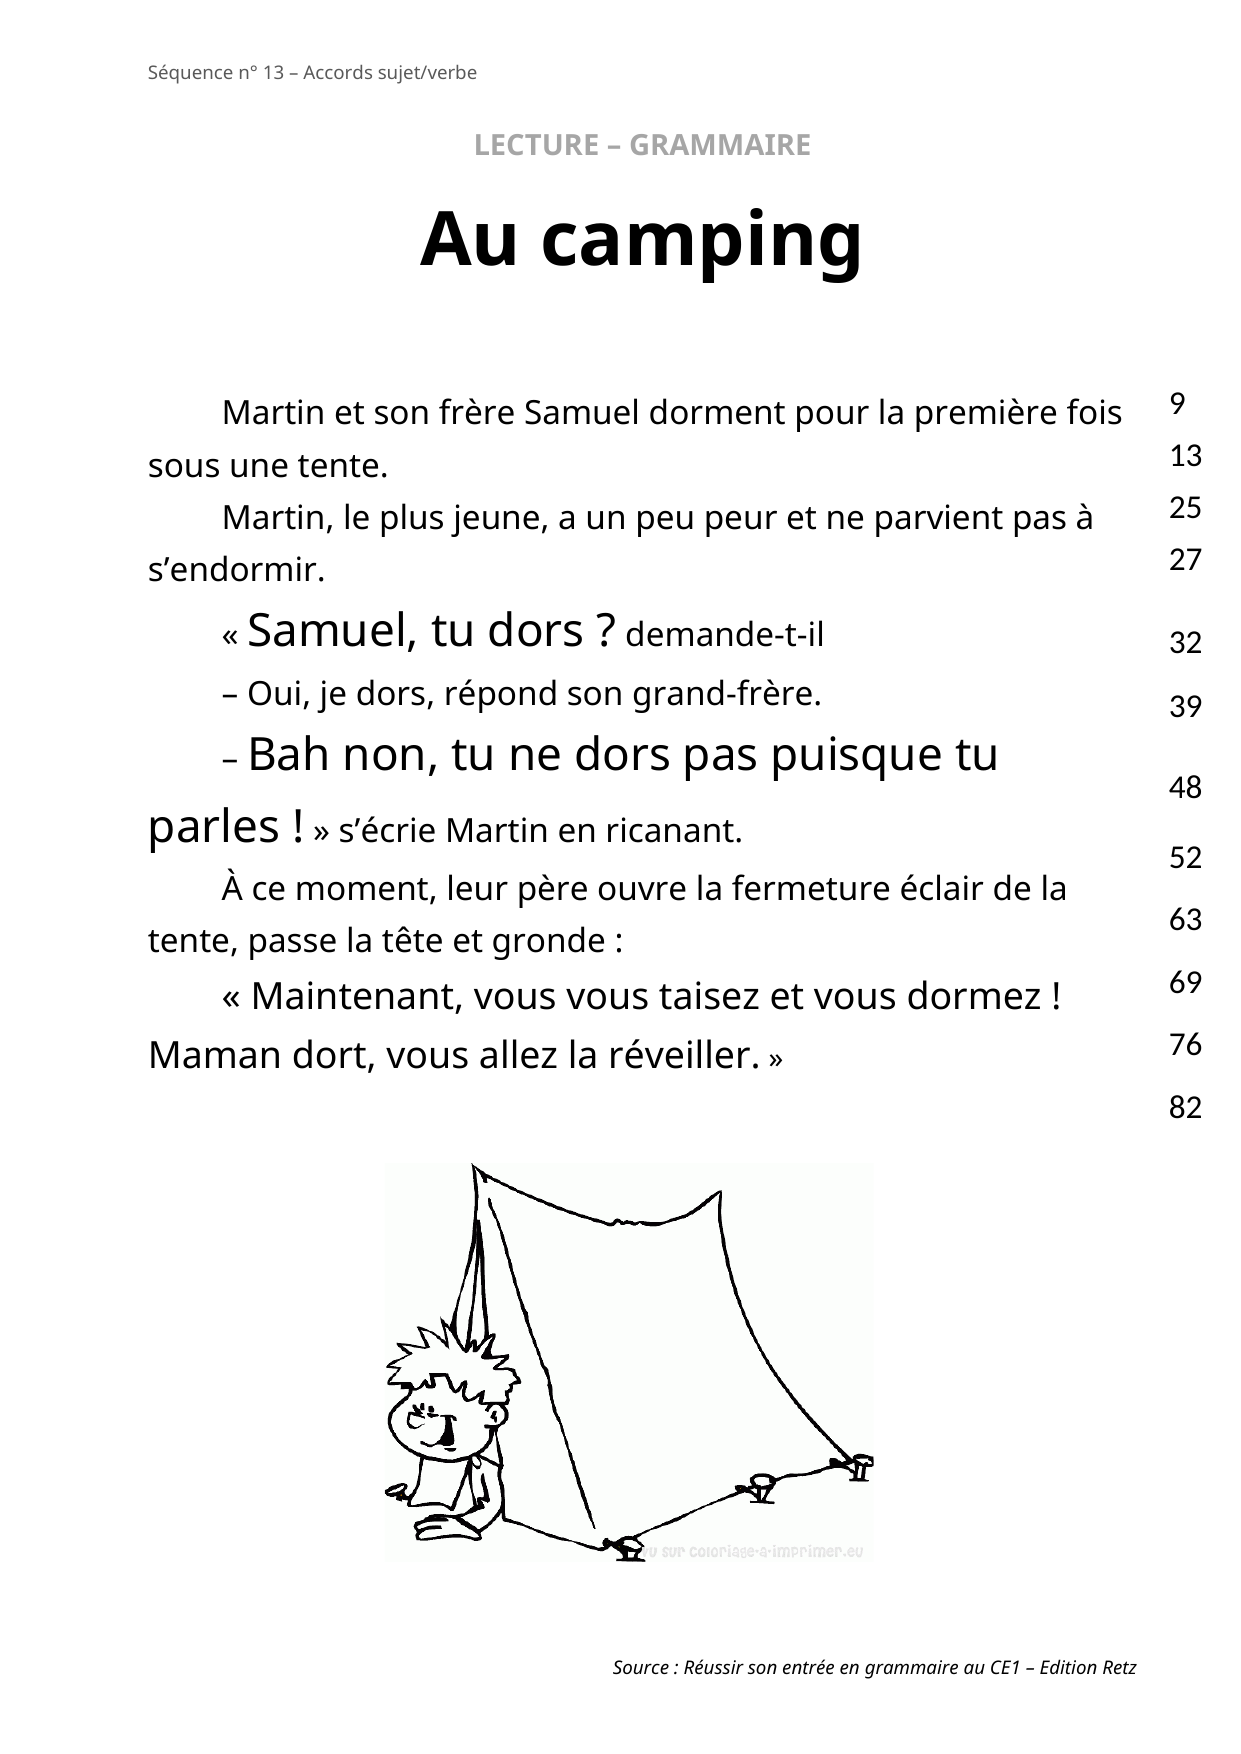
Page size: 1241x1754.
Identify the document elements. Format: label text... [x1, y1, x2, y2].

text À ce moment, leur père ouvre la fermeture éclair de la tente, passe la tête et gronde : [148, 865, 1137, 963]
text Martin et son frère Samuel dorment pour la première fois sous une tente. [148, 389, 1137, 487]
text LECTURE – GRAMMAIRE [148, 124, 1137, 164]
text Martin, le plus jeune, a un peu peur et ne parvient pas à s’endormir. [148, 493, 1137, 591]
text – Oui, je dors, répond son grand-frère. [148, 669, 1137, 715]
text – Bah non, tu ne dors pas puisque tu parles ! » s’écrie Martin en ricanant. [148, 722, 1137, 856]
picture [384, 1163, 874, 1562]
text « Samuel, tu dors ? demande-t-il [148, 598, 1137, 660]
text Au camping [148, 185, 1137, 287]
text « Maintenant, vous vous taisez et vous dormez ! Maman dort, vous allez la réveiller. » [148, 969, 1137, 1079]
